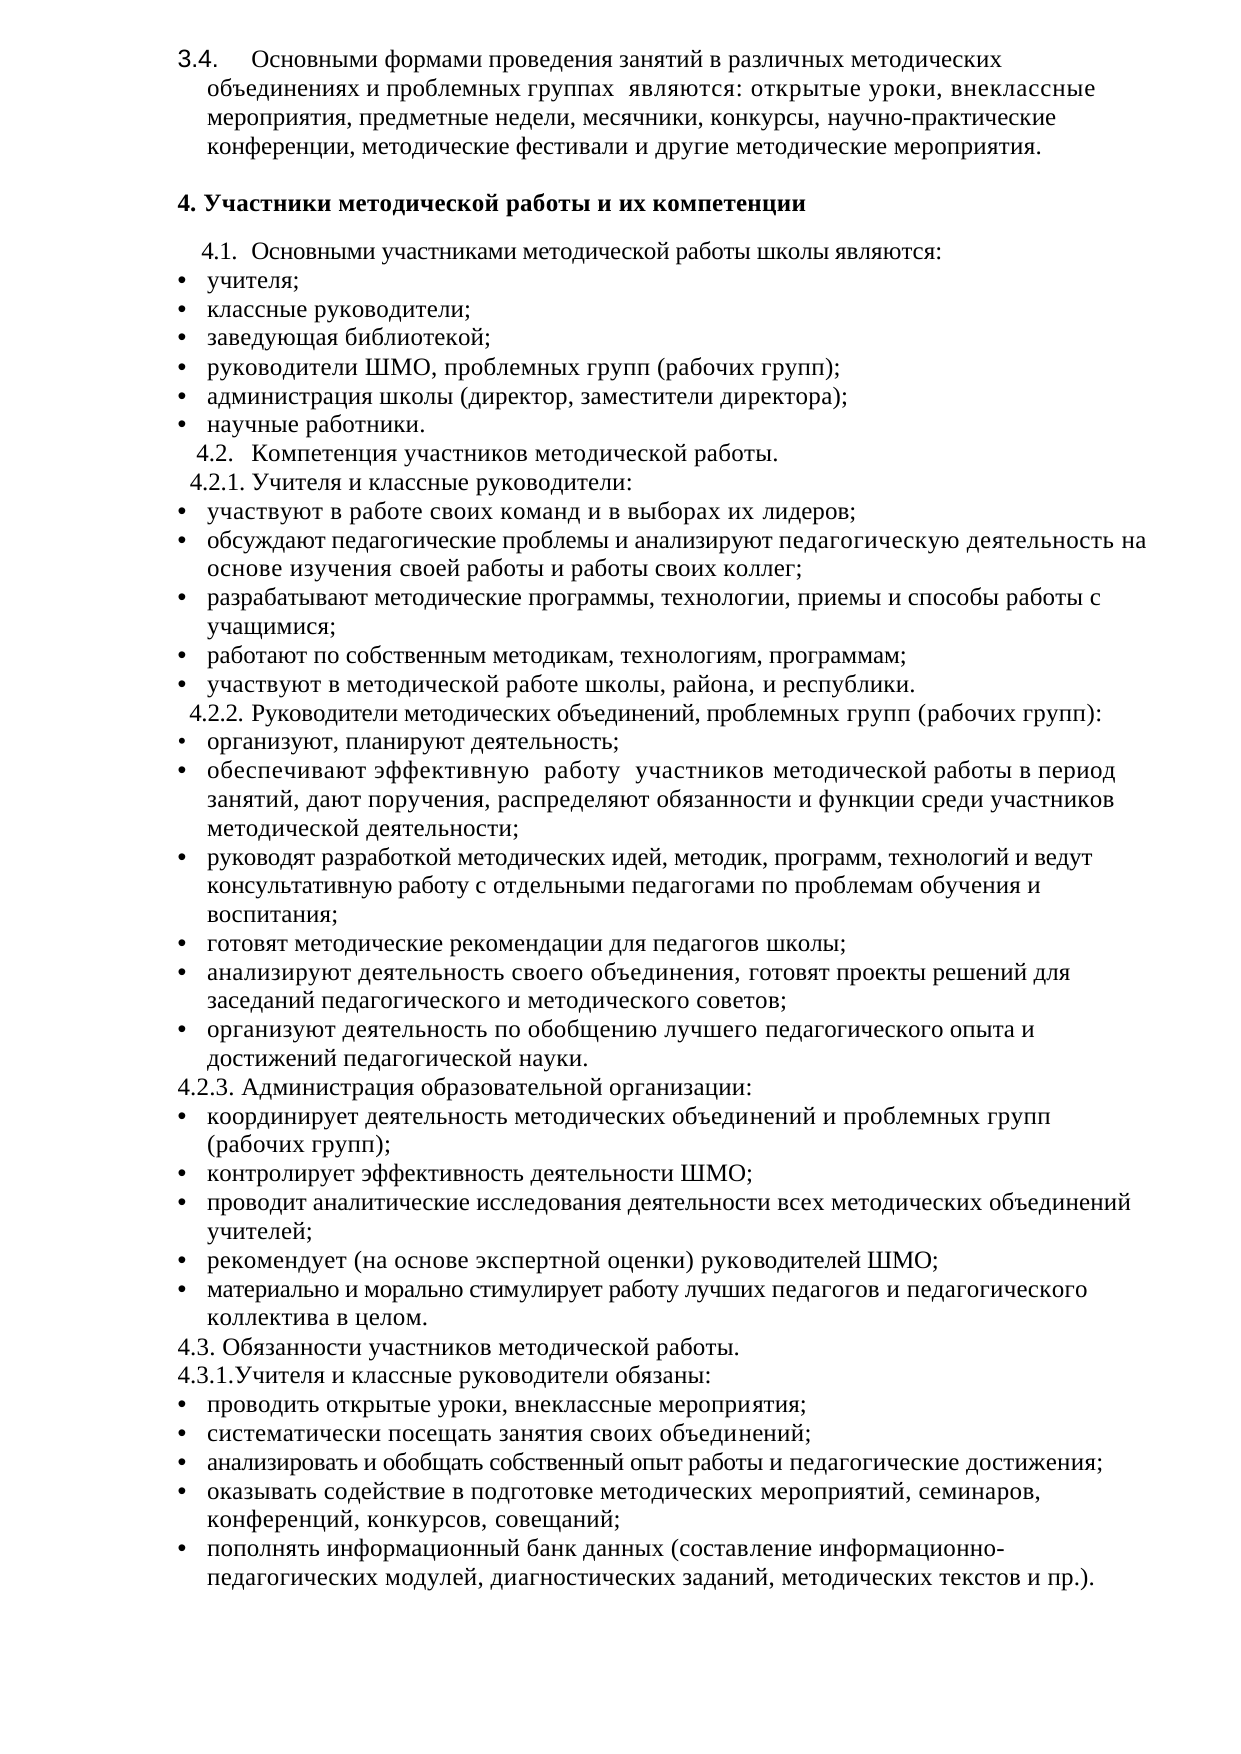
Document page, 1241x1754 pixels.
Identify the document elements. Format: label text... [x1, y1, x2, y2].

text • организуют, планируют деятельность; [177, 726, 1152, 755]
list администрация школы (директор, заместители директора); [177, 381, 1152, 409]
list классные руководители; [177, 293, 1152, 322]
list обсуждают педагогические проблемы и анализируют педагогическую деятельность на основе изучения своей работы и работы своих коллег; [177, 525, 1152, 582]
text 4.2.2. Руководители методических объединений, проблемных групп (рабочих групп): [177, 698, 1152, 726]
list научные работники. [177, 409, 1152, 438]
text 4.3.1.Учителя и классные руководители обязаны: [177, 1360, 1152, 1389]
text 4.2.1. Учителя и классные руководители: [177, 467, 1152, 496]
list координирует деятельность методических объединений и проблемных групп (рабочих групп); [177, 1101, 1152, 1158]
list контролирует эффективность деятельности ШМО; [177, 1158, 1152, 1187]
list анализируют деятельность своего объединения, готовят проекты решений для заседаний педагогического и методического советов; [177, 957, 1152, 1014]
list обеспечивают эффективную работу участников методической работы в период занятий, дают поручения, распределяют обязанности и функции среди участников методической деятельности; [177, 755, 1152, 841]
list оказывать содействие в подготовке методических мероприятий, семинаров, конференций, конкурсов, совещаний; [177, 1476, 1152, 1533]
list заведующая библиотекой; [177, 322, 1152, 351]
list руководят разработкой методических идей, методик, программ, технологий и ведут консультативную работу с отдельными педагогами по проблемам обучения и воспитания; [177, 841, 1152, 928]
list учителя; [177, 265, 1152, 293]
text 4. Участники методической работы и их компетенции [177, 188, 1152, 217]
list Основными формами проведения занятий в различных методических объединениях и проблемных группах являются: открытые уроки, внеклассные мероприятия, предметные недели, месячники, конкурсы, научно-практические конференции, методические фестивали и другие методические мероприятия. [177, 44, 1152, 159]
text 4.1. Основными участниками методической работы школы являются: [177, 236, 1152, 265]
list материально и морально стимулирует работу лучших педагогов и педагогического коллектива в целом. [177, 1273, 1152, 1331]
list пополнять информационный банк данных (составление информационно-педагогических модулей, диагностических заданий, методических текстов и пр.). [177, 1533, 1152, 1591]
list готовят методические рекомендации для педагогов школы; [177, 928, 1152, 957]
text 4.3. Обязанности участников методической работы. [177, 1332, 1152, 1360]
list участвуют в работе своих команд и в выборах их лидеров; [177, 496, 1152, 525]
text 4.2. Компетенция участников методической работы. [177, 438, 1152, 467]
list проводить открытые уроки, внеклассные мероприятия; [177, 1389, 1152, 1418]
list проводит аналитические исследования деятельности всех методических объединений учителей; [177, 1187, 1152, 1245]
list анализировать и обобщать собственный опыт работы и педагогические достижения; [177, 1447, 1152, 1476]
list систематически посещать занятия своих объединений; [177, 1418, 1152, 1447]
list рекомендует (на основе экспертной оценки) руководителей ШМО; [177, 1245, 1152, 1273]
list работают по собственным методикам, технологиям, программам; [177, 640, 1152, 669]
list организуют деятельность по обобщению лучшего педагогического опыта и достижений педагогической науки. [177, 1014, 1152, 1072]
list разрабатывают методические программы, технологии, приемы и способы работы с учащимися; [177, 582, 1152, 640]
text 4.2.3. Администрация образовательной организации: [177, 1072, 1152, 1101]
list участвуют в методической работе школы, района, и республики. [177, 669, 1152, 698]
list руководители ШМО, проблемных групп (рабочих групп); [177, 352, 1152, 381]
